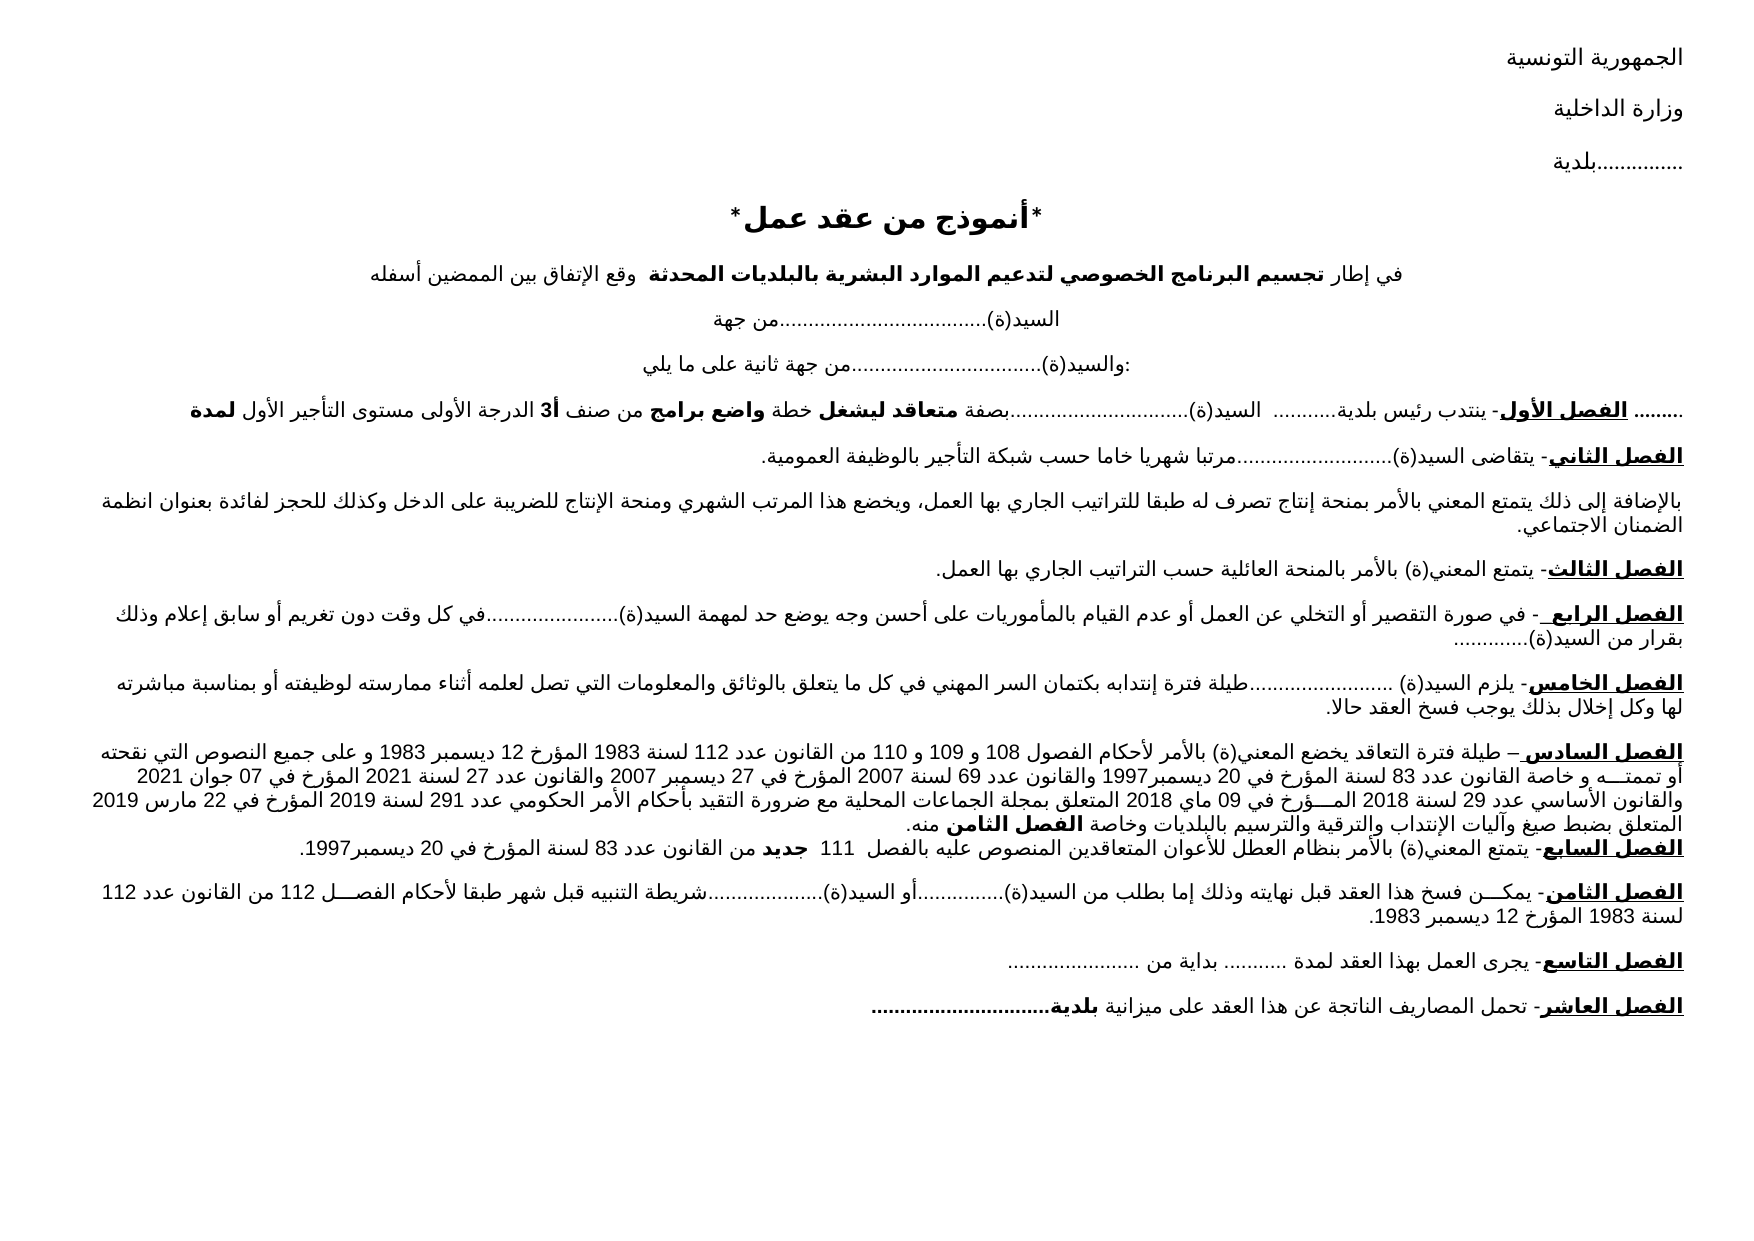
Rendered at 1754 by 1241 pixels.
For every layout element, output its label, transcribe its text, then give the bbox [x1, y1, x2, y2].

text الفصل العاشر- تحمل المصاريف الناتجة عن هذا العقد على ميزانية بلدية............................... [89, 994, 1683, 1018]
text *أنموذج من عقد عمل* [89, 200, 1683, 235]
text والسيد(ة).................................من جهة ثانية على ما يلي: [89, 351, 1683, 377]
text الفصل الأول- ينتدب رئيس بلدية........... السيد(ة)...............................بصفة متعاقد ليشغل خطة واضع برامج من صنف أ3 الدرجة الأولى مستوى التأجير الأول لمدة ......... [89, 397, 1683, 423]
text الفصل الثالث- يتمتع المعني(ة) بالأمر بالمنحة العائلية حسب التراتيب الجاري بها العمل. [89, 557, 1683, 581]
text بلدية............... [89, 147, 1683, 175]
text وزارة الداخلية [89, 95, 1683, 122]
text السيد(ة)....................................من جهة [89, 306, 1683, 330]
text الفصل الخامس- يلزم السيد(ة) .........................طيلة فترة إنتدابه بكتمان السر المهني في كل ما يتعلق بالوثائق والمعلومات التي تصل لعلمه أثناء ممارسته لوظيفته أو بمناسبة مباشرته لها وكل إخلال بذلك يوجب فسخ العقد حالا. [89, 671, 1683, 719]
text الفصل التاسع- يجرى العمل بهذا العقد لمدة ........... بداية من ....................... [89, 949, 1683, 973]
text في إطار تجسيم البرنامج الخصوصي لتدعيم الموارد البشرية بالبلديات المحدثة وقع الإتفاق بين الممضين أسفله [89, 262, 1683, 286]
text الفصل السادس – طيلة فترة التعاقد يخضع المعني(ة) بالأمر لأحكام الفصول 108 و 109 و 110 من القانون عدد 112 لسنة 1983 المؤرخ 12 ديسمبر 1983 و على جميع النصوص التي نقحته أو تممتـــه و خاصة القانون عدد 83 لسنة المؤرخ في 20 ديسمبر1997 والقانون عدد 69 لسنة 2007 المؤرخ في 27 ديسمبر 2007 والقانون عدد 27 لسنة 2021 المؤرخ في 07 جوان 2021 والقانون الأساسي عدد 29 لسنة 2018 المـــؤرخ في 09 ماي 2018 المتعلق بمجلة الجماعات المحلية مع ضرورة التقيد بأحكام الأمر الحكومي عدد 291 لسنة 2019 المؤرخ في 22 مارس 2019 المتعلق بضبط صيغ وآليات الإنتداب والترقية والترسيم بالبلديات وخاصة الفصل الثامن منه. [89, 739, 1683, 835]
text الفصل الرابع_- في صورة التقصير أو التخلي عن العمل أو عدم القيام بالمأموريات على أحسن وجه يوضع حد لمهمة السيد(ة).......................في كل وقت دون تغريم أو سابق إعلام وذلك بقرار من السيد(ة)............. [89, 602, 1683, 650]
text الفصل الثامن- يمكـــن فسخ هذا العقد قبل نهايته وذلك إما بطلب من السيد(ة)...............أو السيد(ة)....................شريطة التنبيه قبل شهر طبقا لأحكام الفصـــل 112 من القانون عدد 112 لسنة 1983 المؤرخ 12 ديسمبر 1983. [89, 880, 1683, 928]
text بالإضافة إلى ذلك يتمتع المعني بالأمر بمنحة إنتاج تصرف له طبقا للتراتيب الجاري بها العمل، ويخضع هذا المرتب الشهري ومنحة الإنتاج للضريبة على الدخل وكذلك للحجز لفائدة بعنوان انظمة الضمنان الاجتماعي. [89, 488, 1683, 536]
text الفصل السابع- يتمتع المعني(ة) بالأمر بنظام العطل للأعوان المتعاقدين المنصوص عليه بالفصل 111 جديد من القانون عدد 83 لسنة المؤرخ في 20 ديسمبر1997. [89, 835, 1683, 859]
text الجمهورية التونسية [89, 44, 1683, 71]
text الفصل الثاني- يتقاضى السيد(ة)...........................مرتبا شهريا خاما حسب شبكة التأجير بالوظيفة العمومية. [89, 444, 1683, 468]
